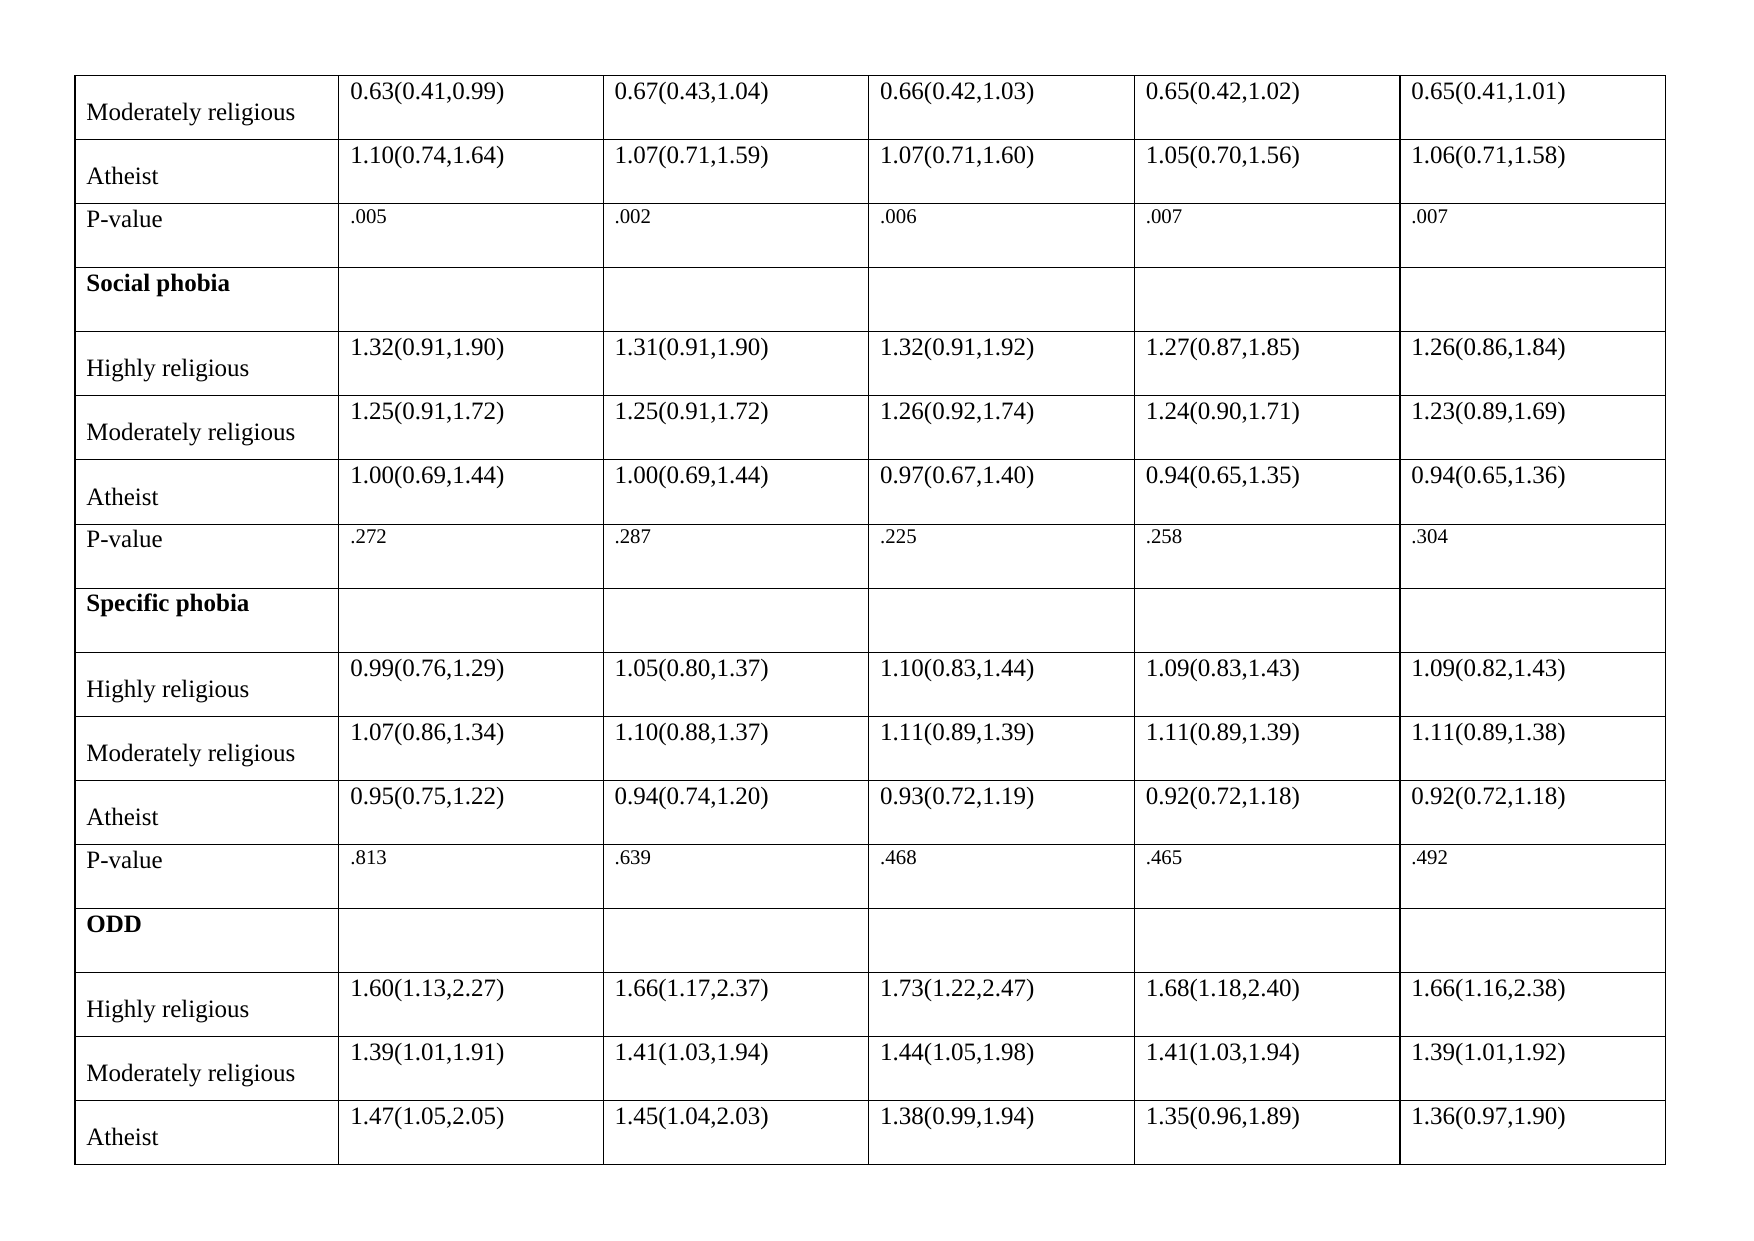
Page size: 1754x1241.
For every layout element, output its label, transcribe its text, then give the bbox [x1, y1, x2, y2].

table_cell 1.07(0.86,1.34) [339, 717, 603, 780]
table_cell ODD [76, 909, 338, 972]
table_cell 1.25(0.91,1.72) [339, 396, 603, 459]
table_cell 0.97(0.67,1.40) [869, 460, 1134, 523]
table_cell .005 [339, 204, 603, 267]
table_cell Social phobia [76, 268, 338, 331]
table_cell .304 [1401, 525, 1665, 587]
table_cell [1401, 589, 1665, 652]
table_cell .492 [1401, 845, 1665, 908]
table_cell 1.24(0.90,1.71) [1135, 396, 1399, 459]
table_cell 1.11(0.89,1.39) [869, 717, 1134, 780]
table_cell [604, 909, 868, 972]
table_cell .272 [339, 525, 603, 587]
table_cell .007 [1401, 204, 1665, 267]
table_cell 1.10(0.74,1.64) [339, 140, 603, 203]
table_cell .258 [1135, 525, 1399, 587]
table_cell .225 [869, 525, 1134, 587]
table_cell 1.10(0.88,1.37) [604, 717, 868, 780]
table_cell [1135, 268, 1399, 331]
table_cell [869, 268, 1134, 331]
table_cell .287 [604, 525, 868, 587]
table_cell Moderately religious [76, 717, 338, 780]
table_cell .813 [339, 845, 603, 908]
table_cell 1.41(1.03,1.94) [1135, 1037, 1399, 1100]
table_cell 1.00(0.69,1.44) [339, 460, 603, 523]
table_cell 0.94(0.65,1.35) [1135, 460, 1399, 523]
table_cell [1401, 909, 1665, 972]
table_cell Atheist [76, 1101, 338, 1164]
table_cell 1.31(0.91,1.90) [604, 332, 868, 395]
table_cell [1135, 909, 1399, 972]
table_cell 1.45(1.04,2.03) [604, 1101, 868, 1164]
table_cell [339, 268, 603, 331]
table_cell [339, 909, 603, 972]
table_cell 0.93(0.72,1.19) [869, 781, 1134, 844]
table_cell 1.06(0.71,1.58) [1401, 140, 1665, 203]
table_cell 0.92(0.72,1.18) [1135, 781, 1399, 844]
table_cell 1.07(0.71,1.60) [869, 140, 1134, 203]
table_cell Specific phobia [76, 589, 338, 652]
table_cell [869, 909, 1134, 972]
table_cell 1.44(1.05,1.98) [869, 1037, 1134, 1100]
table_cell 1.07(0.71,1.59) [604, 140, 868, 203]
table_cell .006 [869, 204, 1134, 267]
table_cell Highly religious [76, 973, 338, 1036]
table_cell 1.05(0.80,1.37) [604, 653, 868, 716]
table_cell [1401, 268, 1665, 331]
table_cell 0.95(0.75,1.22) [339, 781, 603, 844]
table_cell 0.99(0.76,1.29) [339, 653, 603, 716]
table_cell [869, 589, 1134, 652]
table_cell 1.39(1.01,1.91) [339, 1037, 603, 1100]
table_cell 1.47(1.05,2.05) [339, 1101, 603, 1164]
table_cell [604, 589, 868, 652]
table_cell 1.26(0.92,1.74) [869, 396, 1134, 459]
table_cell 1.32(0.91,1.92) [869, 332, 1134, 395]
table_cell 1.25(0.91,1.72) [604, 396, 868, 459]
table_cell Moderately religious [76, 76, 338, 139]
table_cell 1.00(0.69,1.44) [604, 460, 868, 523]
table_cell 1.35(0.96,1.89) [1135, 1101, 1399, 1164]
table_cell Atheist [76, 460, 338, 523]
table_cell .002 [604, 204, 868, 267]
table_cell Highly religious [76, 653, 338, 716]
table_cell 1.73(1.22,2.47) [869, 973, 1134, 1036]
table_cell Moderately religious [76, 396, 338, 459]
table_cell P-value [76, 204, 338, 267]
table_cell .007 [1135, 204, 1399, 267]
table_cell 1.36(0.97,1.90) [1401, 1101, 1665, 1164]
table_cell 0.92(0.72,1.18) [1401, 781, 1665, 844]
table_cell 1.11(0.89,1.39) [1135, 717, 1399, 780]
table_cell 1.32(0.91,1.90) [339, 332, 603, 395]
table_cell 1.39(1.01,1.92) [1401, 1037, 1665, 1100]
table_cell .639 [604, 845, 868, 908]
table_cell .468 [869, 845, 1134, 908]
table_cell Highly religious [76, 332, 338, 395]
table_cell 1.09(0.83,1.43) [1135, 653, 1399, 716]
table_cell 0.67(0.43,1.04) [604, 76, 868, 139]
table_cell 1.38(0.99,1.94) [869, 1101, 1134, 1164]
table_cell Atheist [76, 781, 338, 844]
table_cell Moderately religious [76, 1037, 338, 1100]
table_cell P-value [76, 845, 338, 908]
table_cell [604, 268, 868, 331]
table_cell 0.63(0.41,0.99) [339, 76, 603, 139]
table_cell 0.94(0.65,1.36) [1401, 460, 1665, 523]
table_cell [1135, 589, 1399, 652]
table_cell 1.68(1.18,2.40) [1135, 973, 1399, 1036]
table_cell P-value [76, 525, 338, 587]
table_cell 0.65(0.41,1.01) [1401, 76, 1665, 139]
table_cell 0.66(0.42,1.03) [869, 76, 1134, 139]
table_cell 1.41(1.03,1.94) [604, 1037, 868, 1100]
table_cell 1.66(1.17,2.37) [604, 973, 868, 1036]
table_cell 1.27(0.87,1.85) [1135, 332, 1399, 395]
table_cell 0.94(0.74,1.20) [604, 781, 868, 844]
table_cell 1.11(0.89,1.38) [1401, 717, 1665, 780]
table_cell 1.23(0.89,1.69) [1401, 396, 1665, 459]
table_cell 1.60(1.13,2.27) [339, 973, 603, 1036]
table_cell [339, 589, 603, 652]
table_cell 0.65(0.42,1.02) [1135, 76, 1399, 139]
table_cell 1.26(0.86,1.84) [1401, 332, 1665, 395]
table_cell 1.05(0.70,1.56) [1135, 140, 1399, 203]
table_cell 1.66(1.16,2.38) [1401, 973, 1665, 1036]
table_cell 1.10(0.83,1.44) [869, 653, 1134, 716]
table_cell 1.09(0.82,1.43) [1401, 653, 1665, 716]
table_cell Atheist [76, 140, 338, 203]
table_cell .465 [1135, 845, 1399, 908]
